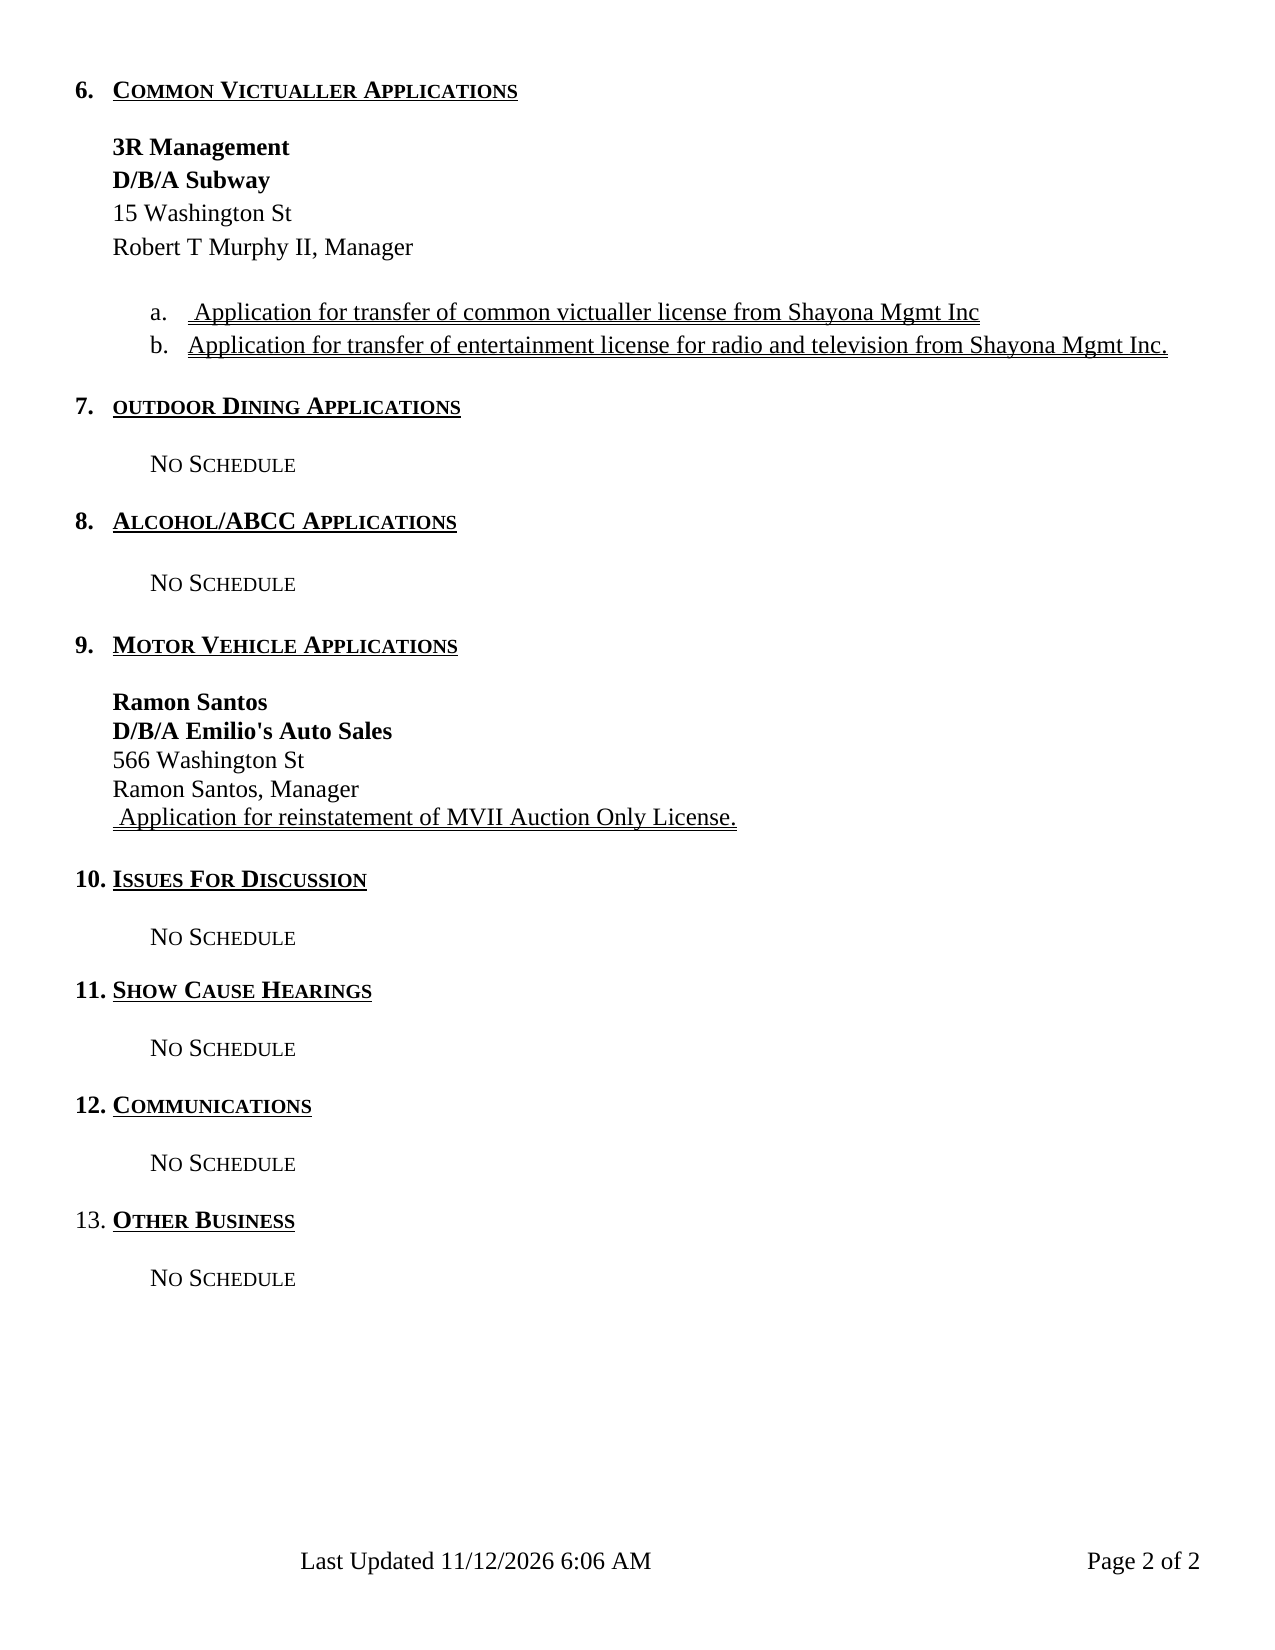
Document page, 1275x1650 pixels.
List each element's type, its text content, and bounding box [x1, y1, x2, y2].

list Ramon Santos D/B/A Emilio's Auto Sales 566 Washington St Ramon Santos, Manager Application for reinstatement of MVII Auction Only License. [112, 687, 1200, 831]
list Common Victualler Applications [75, 75, 1200, 104]
list outdoor Dining Applications [75, 391, 1200, 420]
list Issues For Discussion [75, 864, 1200, 893]
list No Schedule [112, 449, 1200, 478]
list 3R Management D/B/A Subway 15 Washington St Robert T Murphy II, Manager [112, 132, 1200, 292]
list Other Business [75, 1206, 1200, 1234]
text No Schedule [112, 922, 1200, 951]
list Application for transfer of entertainment license for radio and television from Shayona Mgmt Inc. [150, 330, 1200, 358]
list No Schedule [112, 1033, 1200, 1062]
list Application for transfer of common victualler license from Shayona Mgmt Inc [150, 297, 1200, 325]
list No Schedule [112, 1263, 1200, 1292]
list No Schedule [112, 568, 1200, 597]
list Show Cause Hearings [75, 976, 1200, 1004]
list No Schedule [112, 1148, 1200, 1177]
list Motor Vehicle Applications [75, 630, 1200, 659]
list Communications [75, 1091, 1200, 1119]
list Alcohol/ABCC Applications [75, 506, 1200, 535]
